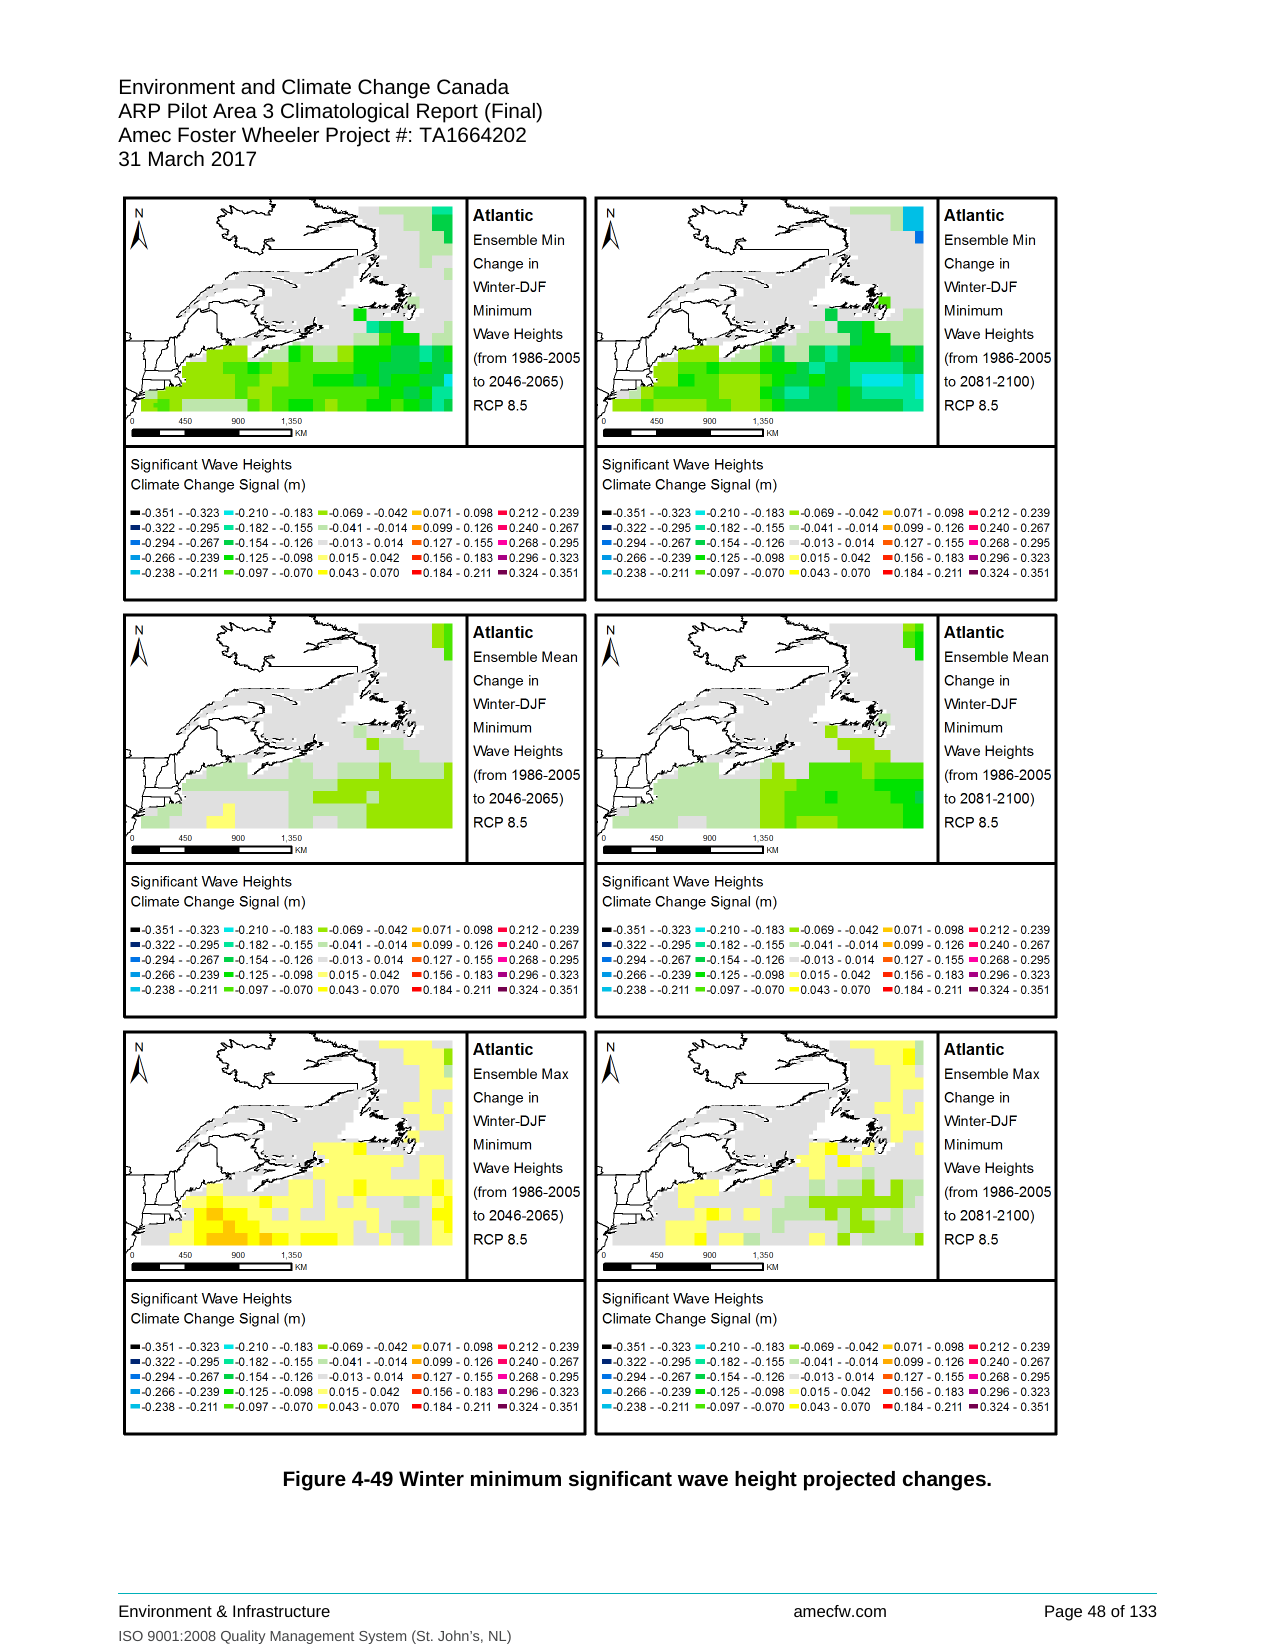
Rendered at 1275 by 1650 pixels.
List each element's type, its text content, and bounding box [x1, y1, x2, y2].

picture [118, 1025, 1062, 1440]
picture [118, 608, 1062, 1023]
picture [118, 192, 1062, 606]
